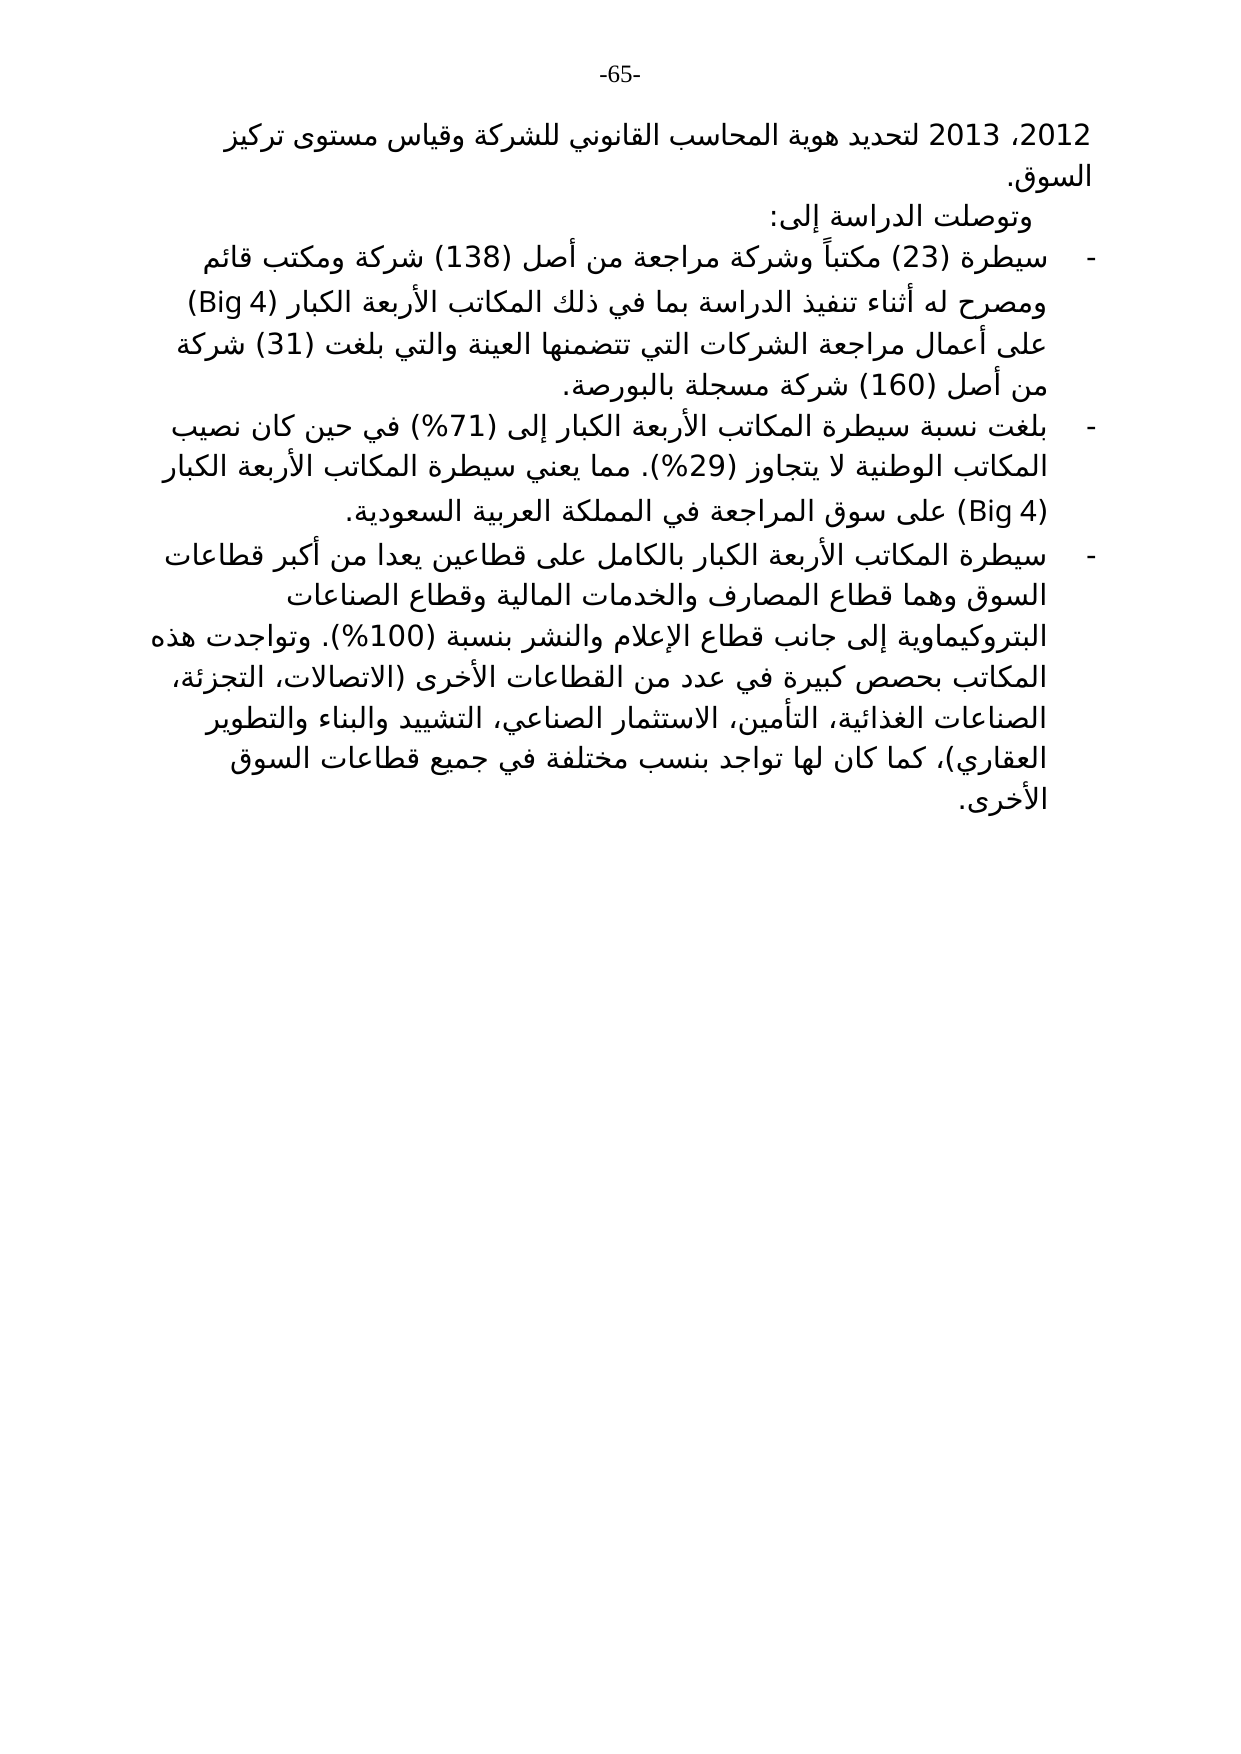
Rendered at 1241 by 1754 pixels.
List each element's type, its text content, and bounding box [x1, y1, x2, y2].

list سيطرة المكاتب الأربعة الكبار بالكامل على قطاعين يعدا من أكبر قطاعات السوق وهما قطاع المصارف والخدمات المالية وقطاع الصناعات البتروكيماوية إلى جانب قطاع الإعلام والنشر بنسبة (100%). وتواجدت هذه المكاتب بحصص كبيرة في عدد من القطاعات الأخرى (الاتصالات، التجزئة، الصناعات الغذائية، التأمين، الاستثمار الصناعي، التشييد والبناء والتطوير العقاري)، كما كان لها تواجد بنسب مختلفة في جميع قطاعات السوق الأخرى. [148, 538, 1086, 816]
list سيطرة (23) مكتباً وشركة مراجعة من أصل (138) شركة ومكتب قائم ومصرح له أثناء تنفيذ الدراسة بما في ذلك المكاتب الأربعة الكبار (Big 4) على أعمال مراجعة الشركات التي تتضمنها العينة والتي بلغت (31) شركة من أصل (160) شركة مسجلة بالبورصة. [148, 240, 1086, 402]
list بلغت نسبة سيطرة المكاتب الأربعة الكبار إلى (71%) في حين كان نصيب المكاتب الوطنية لا يتجاوز (29%). مما يعني سيطرة المكاتب الأربعة الكبار (Big 4) على سوق المراجعة في المملكة العربية السعودية. [148, 409, 1086, 530]
text وتوصلت الدراسة إلى: [148, 199, 1092, 233]
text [148, 118, 1092, 193]
